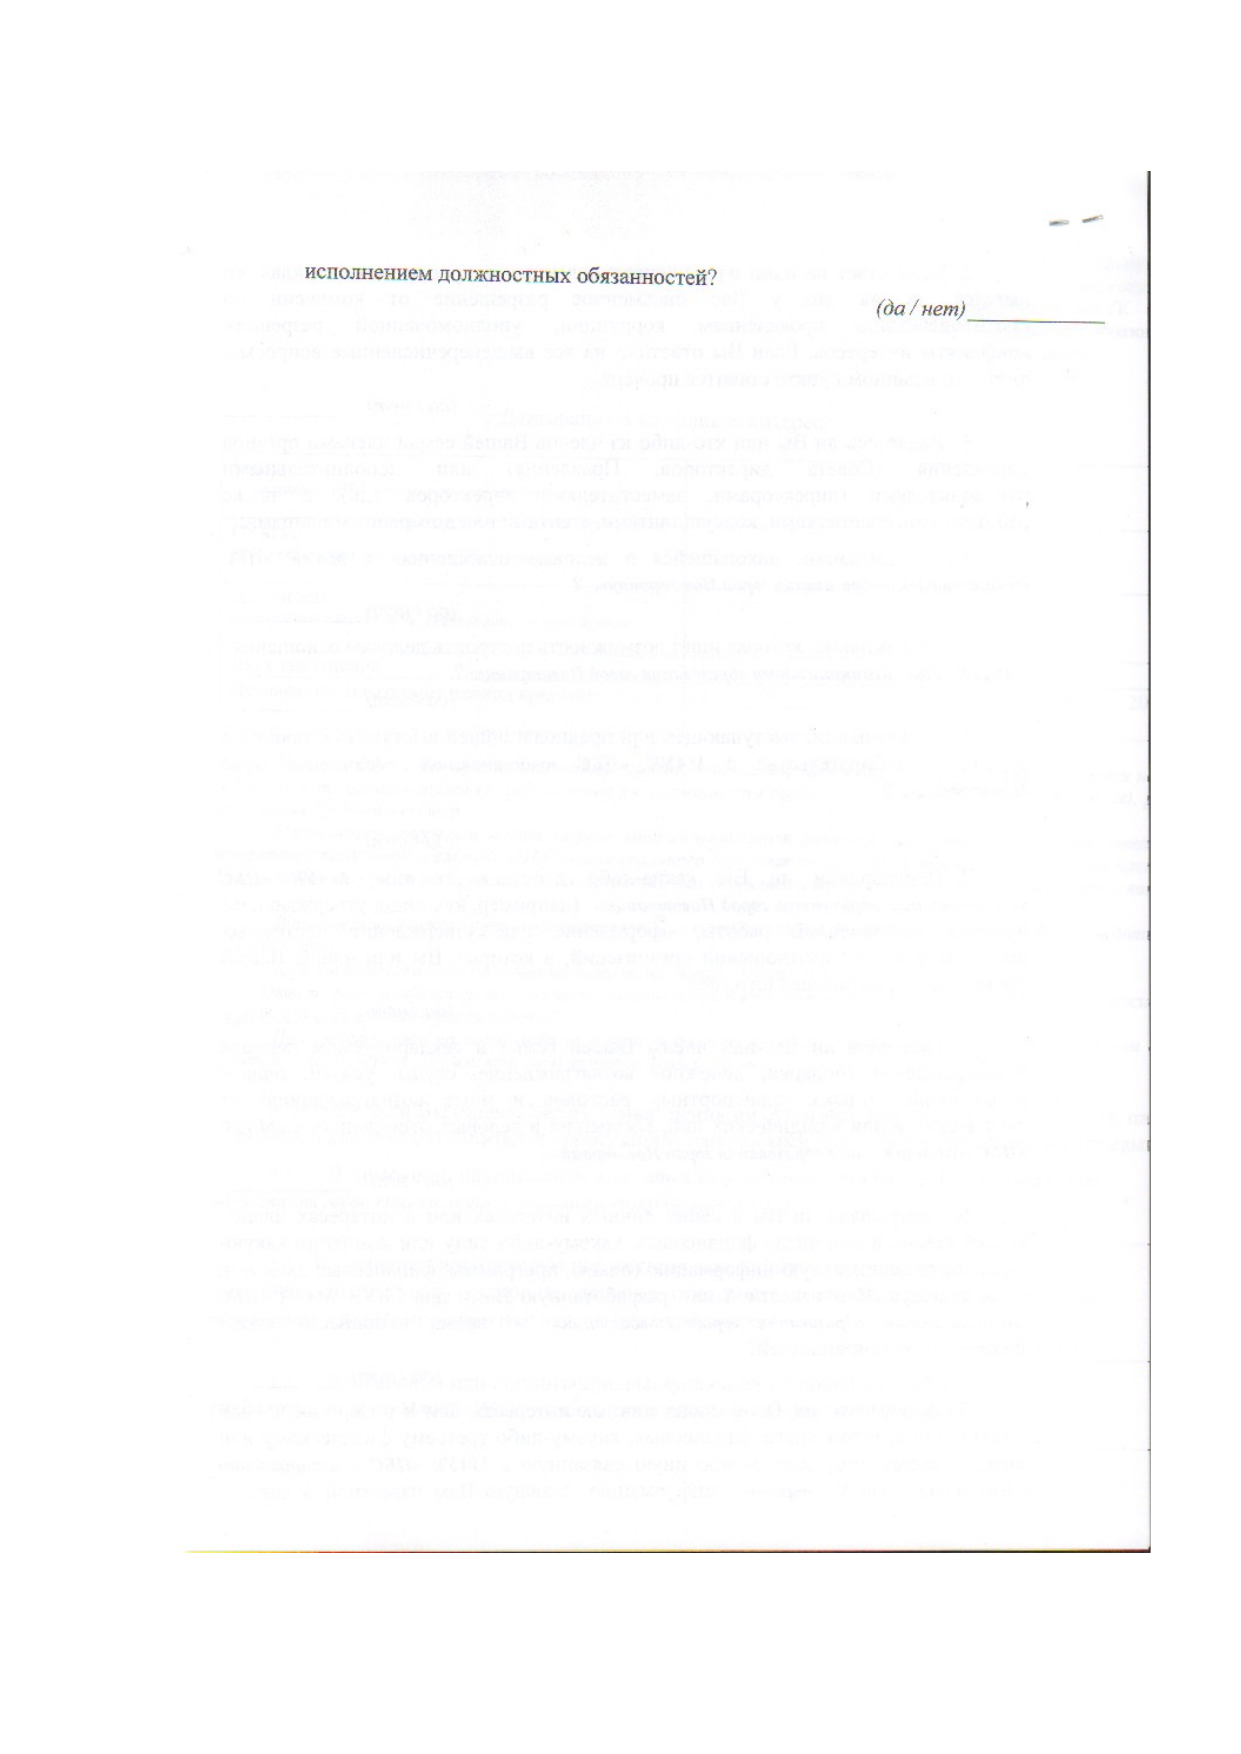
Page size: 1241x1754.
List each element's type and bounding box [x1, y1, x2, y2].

picture [177, 171, 1151, 1553]
